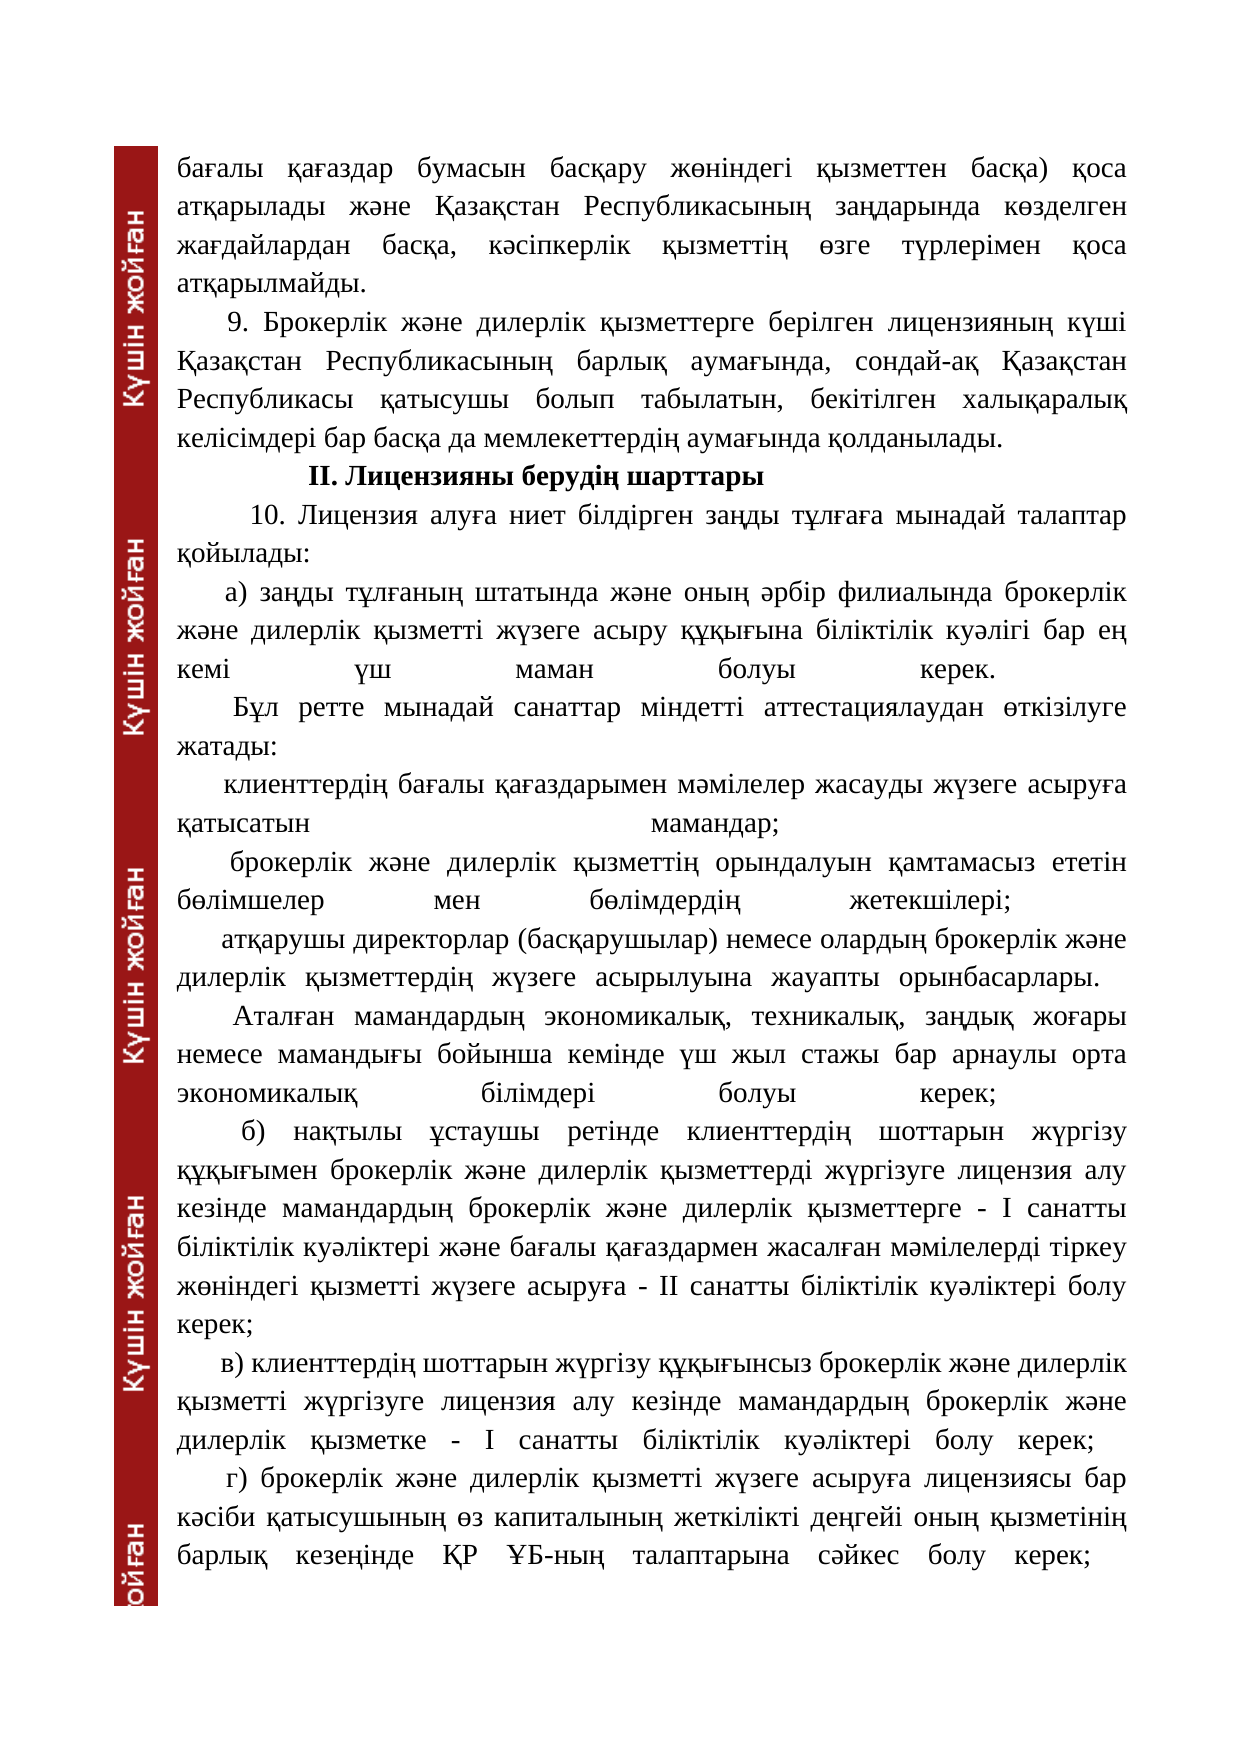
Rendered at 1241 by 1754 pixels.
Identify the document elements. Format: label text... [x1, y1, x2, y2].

picture [114, 453, 158, 458]
picture [114, 492, 158, 497]
picture [114, 1571, 158, 1606]
text II. Лицензияны берудiң шарттары [112, 458, 1128, 492]
picture [114, 146, 158, 150]
